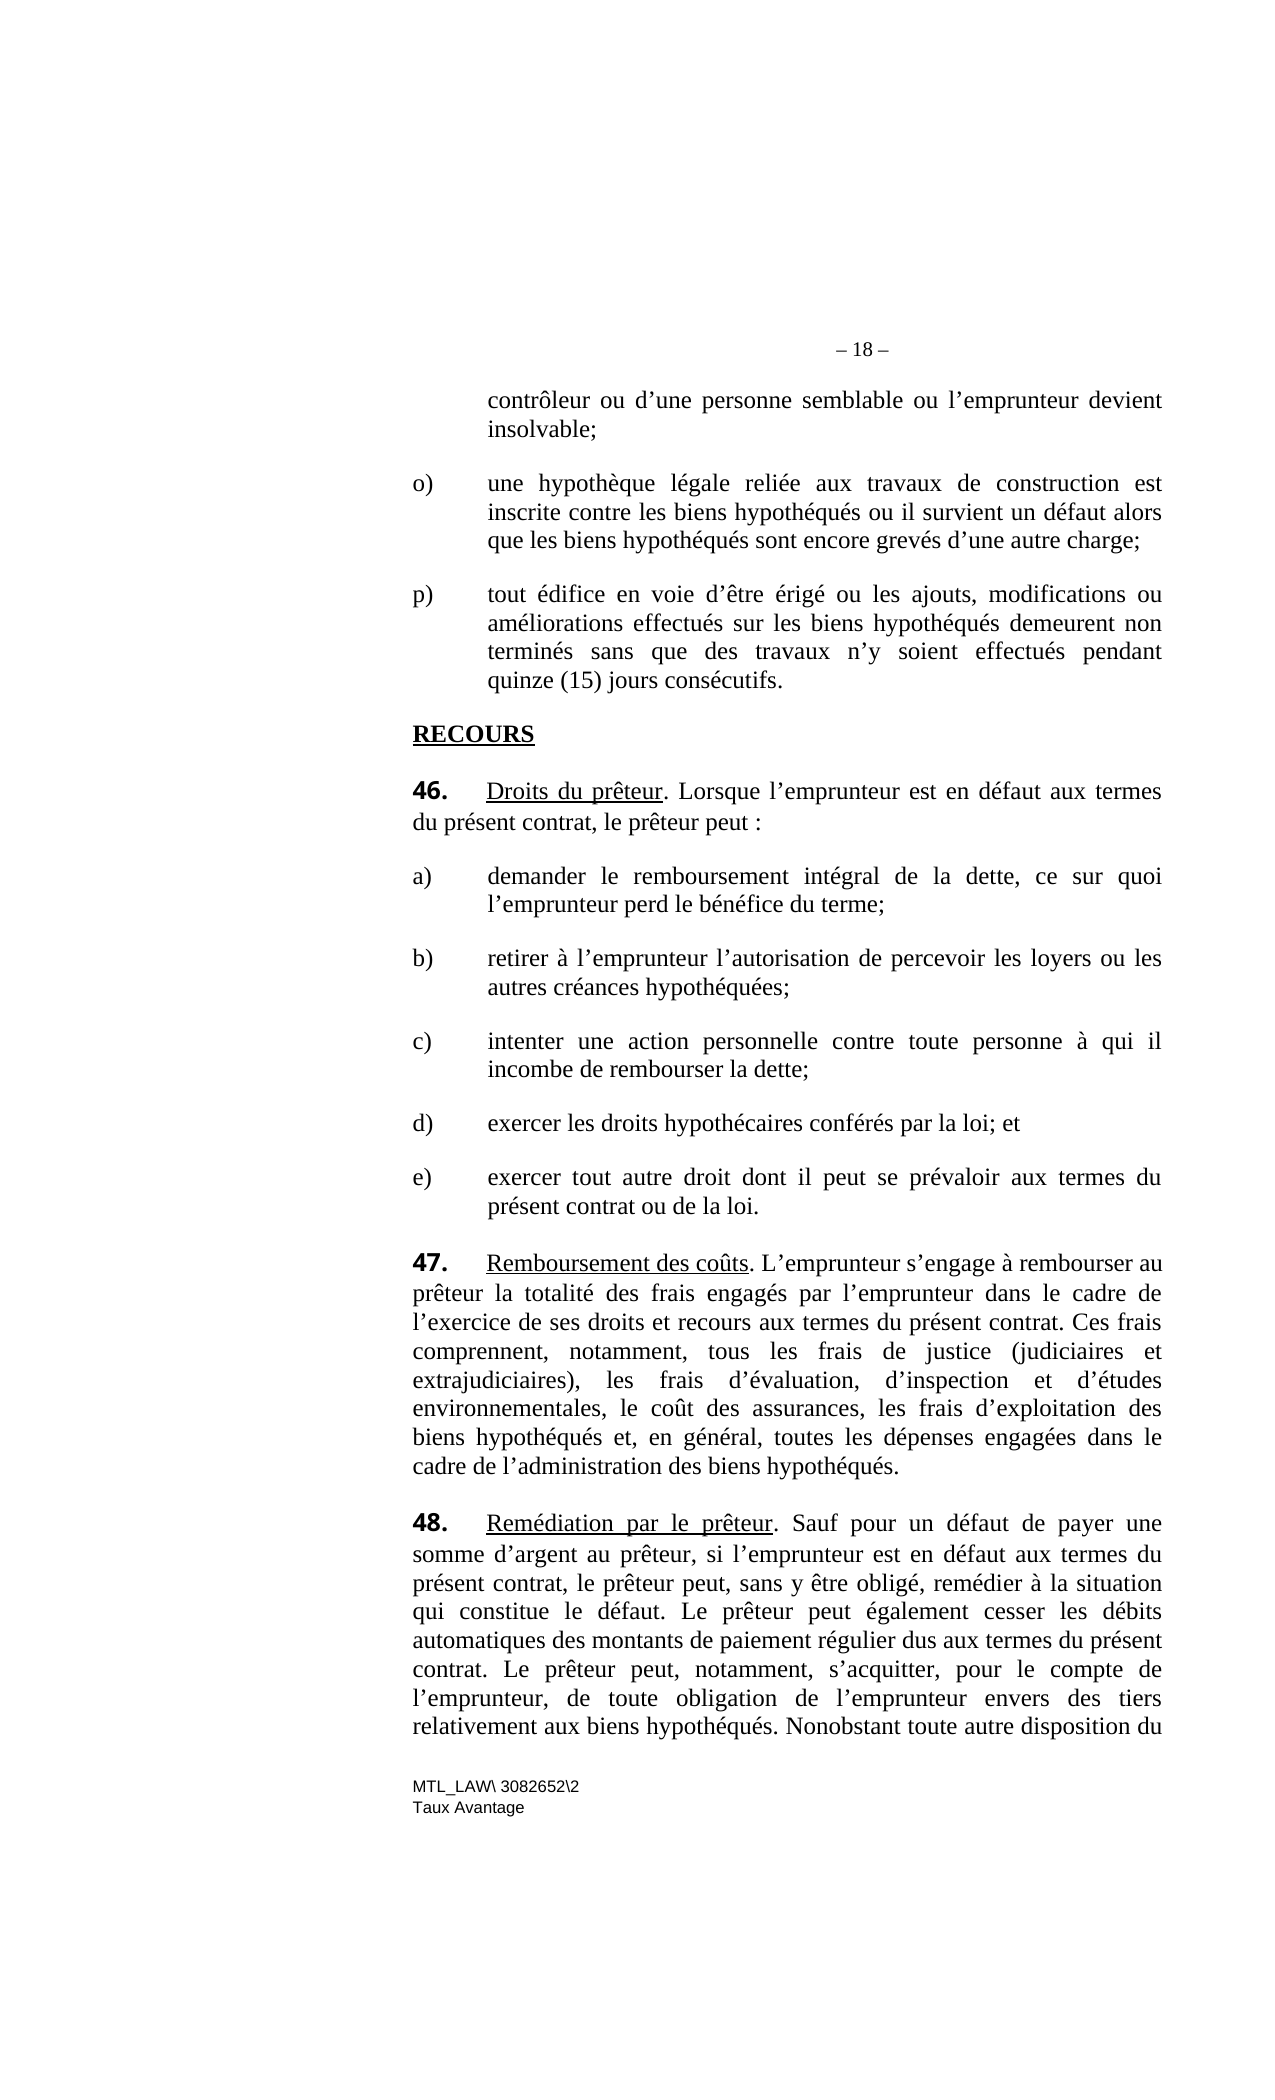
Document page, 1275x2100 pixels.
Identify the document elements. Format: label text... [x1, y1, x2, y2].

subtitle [412, 385, 1163, 443]
title Recours [412, 719, 1163, 748]
subtitle Droits du prêteur. Lorsque l’emprunteur est en défaut aux termes du présent contrat, le prêteur peut : [412, 773, 1163, 836]
subtitle exercer tout autre droit dont il peut se prévaloir aux termes du présent contrat ou de la loi. [412, 1162, 1163, 1219]
subtitle tout édifice en voie d’être érigé ou les ajouts, modifications ou améliorations effectués sur les biens hypothéqués demeurent non terminés sans que des travaux n’y soient effectués pendant quinze (15) jours consécutifs. [412, 579, 1163, 694]
subtitle retirer à l’emprunteur l’autorisation de percevoir les loyers ou les autres créances hypothéquées; [412, 943, 1163, 1001]
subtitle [412, 1505, 1163, 1740]
subtitle exercer les droits hypothécaires conférés par la loi; et [412, 1108, 1163, 1137]
subtitle intenter une action personnelle contre toute personne à qui il incombe de rembourser la dette; [412, 1026, 1163, 1083]
subtitle demander le remboursement intégral de la dette, ce sur quoi l’emprunteur perd le bénéfice du terme; [412, 861, 1163, 918]
subtitle Remboursement des coûts. L’emprunteur s’engage à rembourser au prêteur la totalité des frais engagés par l’emprunteur dans le cadre de l’exercice de ses droits et recours aux termes du présent contrat. Ces frais comprennent, notamment, tous les frais de justice (judiciaires et extrajudiciaires), les frais d’évaluation, d’inspection et d’études environnementales, le coût des assurances, les frais d’exploitation des biens hypothéqués et, en général, toutes les dépenses engagées dans le cadre de l’administration des biens hypothéqués. [412, 1244, 1163, 1480]
subtitle une hypothèque légale reliée aux travaux de construction est inscrite contre les biens hypothéqués ou il survient un défaut alors que les biens hypothéqués sont encore grevés d’une autre charge; [412, 468, 1163, 554]
